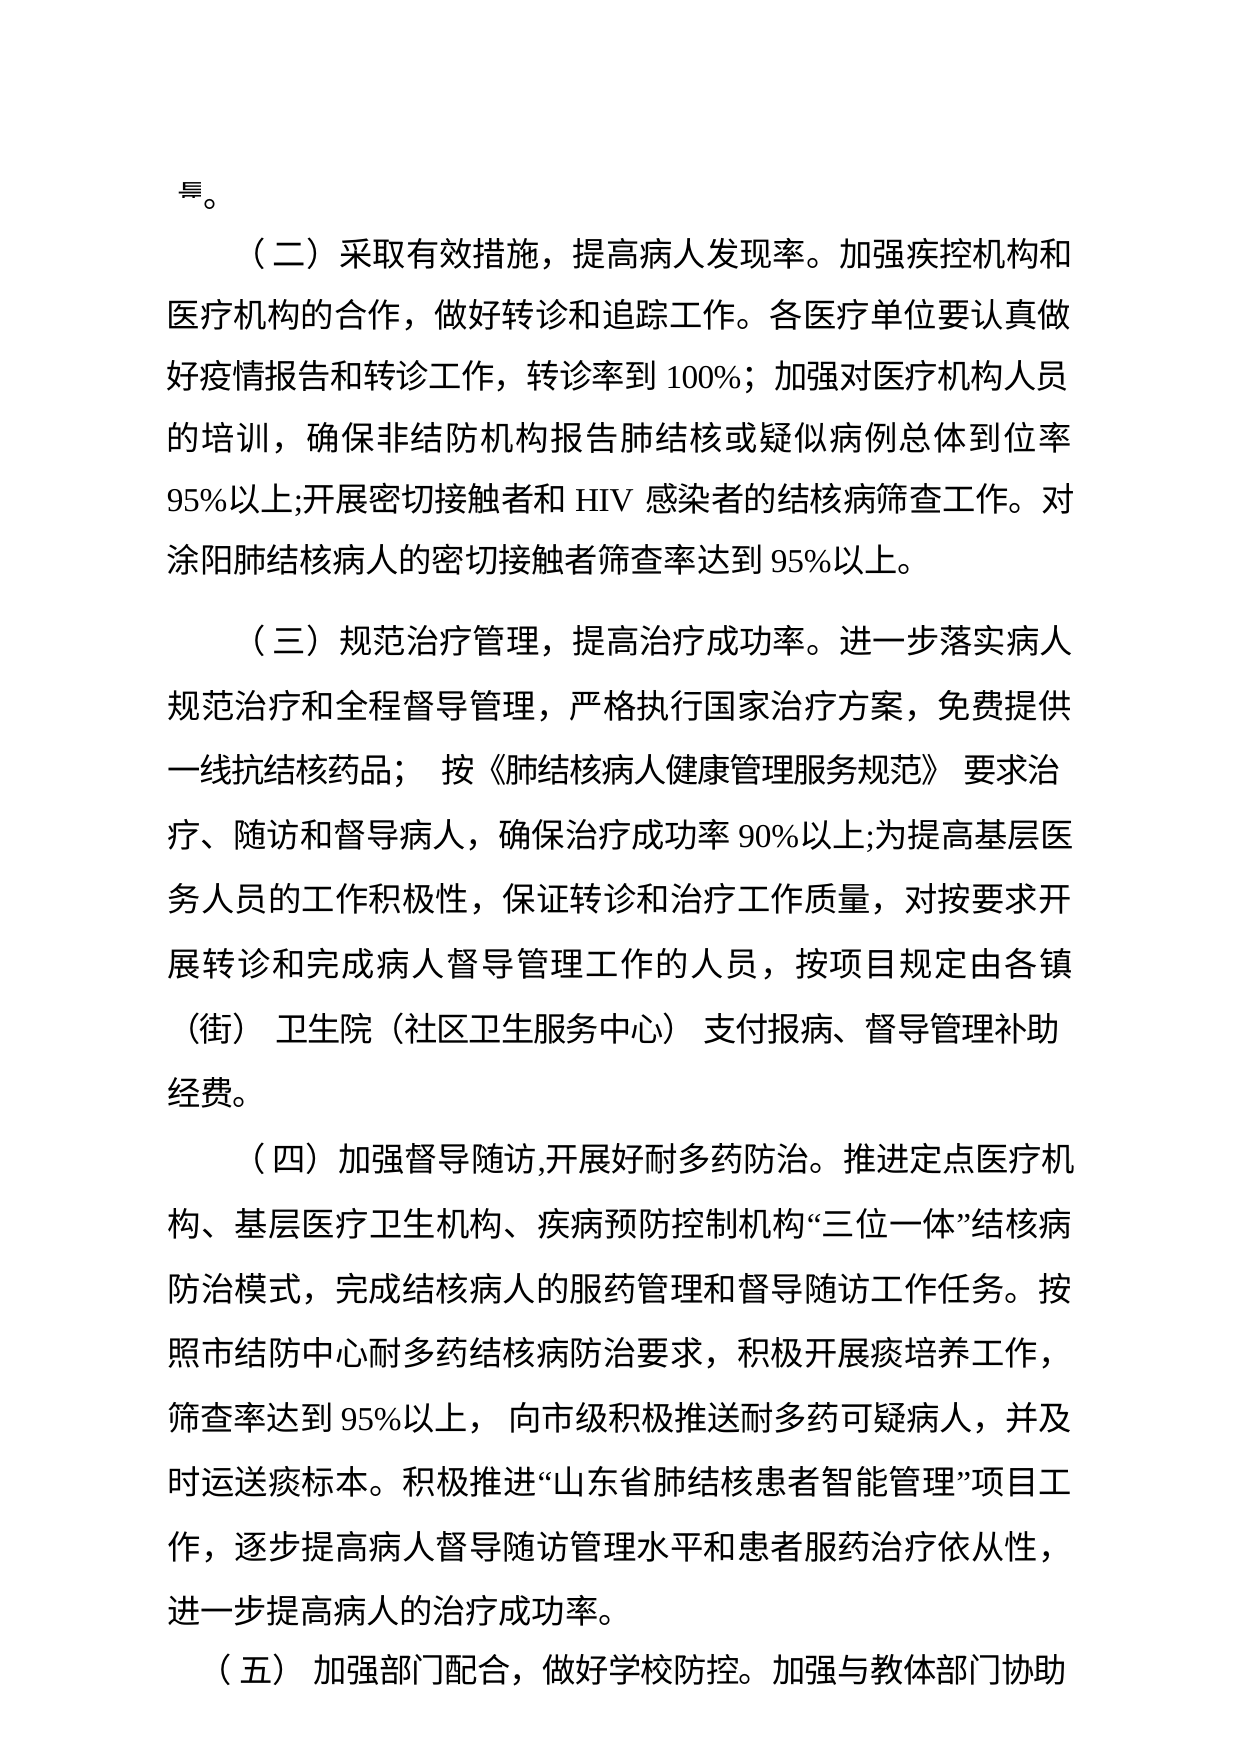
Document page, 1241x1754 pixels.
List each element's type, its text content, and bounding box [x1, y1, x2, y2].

text （ 二）采取有效措施，提高病人发现率。加强疾控机构和 医疗机构的合作，做好转诊和追踪工作。各医疗单位要认真做 好疫情报告和转诊工作，转诊率到 100%；加强对医疗机构人员 的培训，确保非结防机构报告肺结核或疑似病例总体到位率 95%以上;开展密切接触者和 HIV 感染者的结核病筛查工作。对 涂阳肺结核病人的密切接触者筛查率达到 95%以上。 [167, 228, 1075, 582]
text （ 三）规范治疗管理，提高治疗成功率。进一步落实病人 规范治疗和全程督导管理，严格执行国家治疗方案，免费提供 一线抗结核药品； 按《肺结核病人健康管理服务规范》 要求治 疗、随访和督导病人，确保治疗成功率 90%以上;为提高基层医 务人员的工作积极性，保证转诊和治疗工作质量，对按要求开 展转诊和完成病人督导管理工作的人员，按项目规定由各镇 （街） 卫生院（社区卫生服务中心） 支付报病、督导管理补助 经费。 [167, 615, 1075, 1115]
text （ 五） 加强部门配合，做好学校防控。加强与教体部门协助 [167, 1651, 1075, 1690]
text 。 [167, 192, 1075, 212]
text （ 四）加强督导随访,开展好耐多药防治。推进定点医疗机 构、基层医疗卫生机构、疾病预防控制机构“三位一体”结核病 防治模式，完成结核病人的服药管理和督导随访工作任务。按 照市结防中心耐多药结核病防治要求，积极开展痰培养工作， 筛查率达到 95%以上， 向市级积极推送耐多药可疑病人，并及 时运送痰标本。积极推进“山东省肺结核患者智能管理”项目工 作，逐步提高病人督导随访管理水平和患者服药治疗依从性， 进一步提高病人的治疗成功率。 [167, 1133, 1075, 1633]
